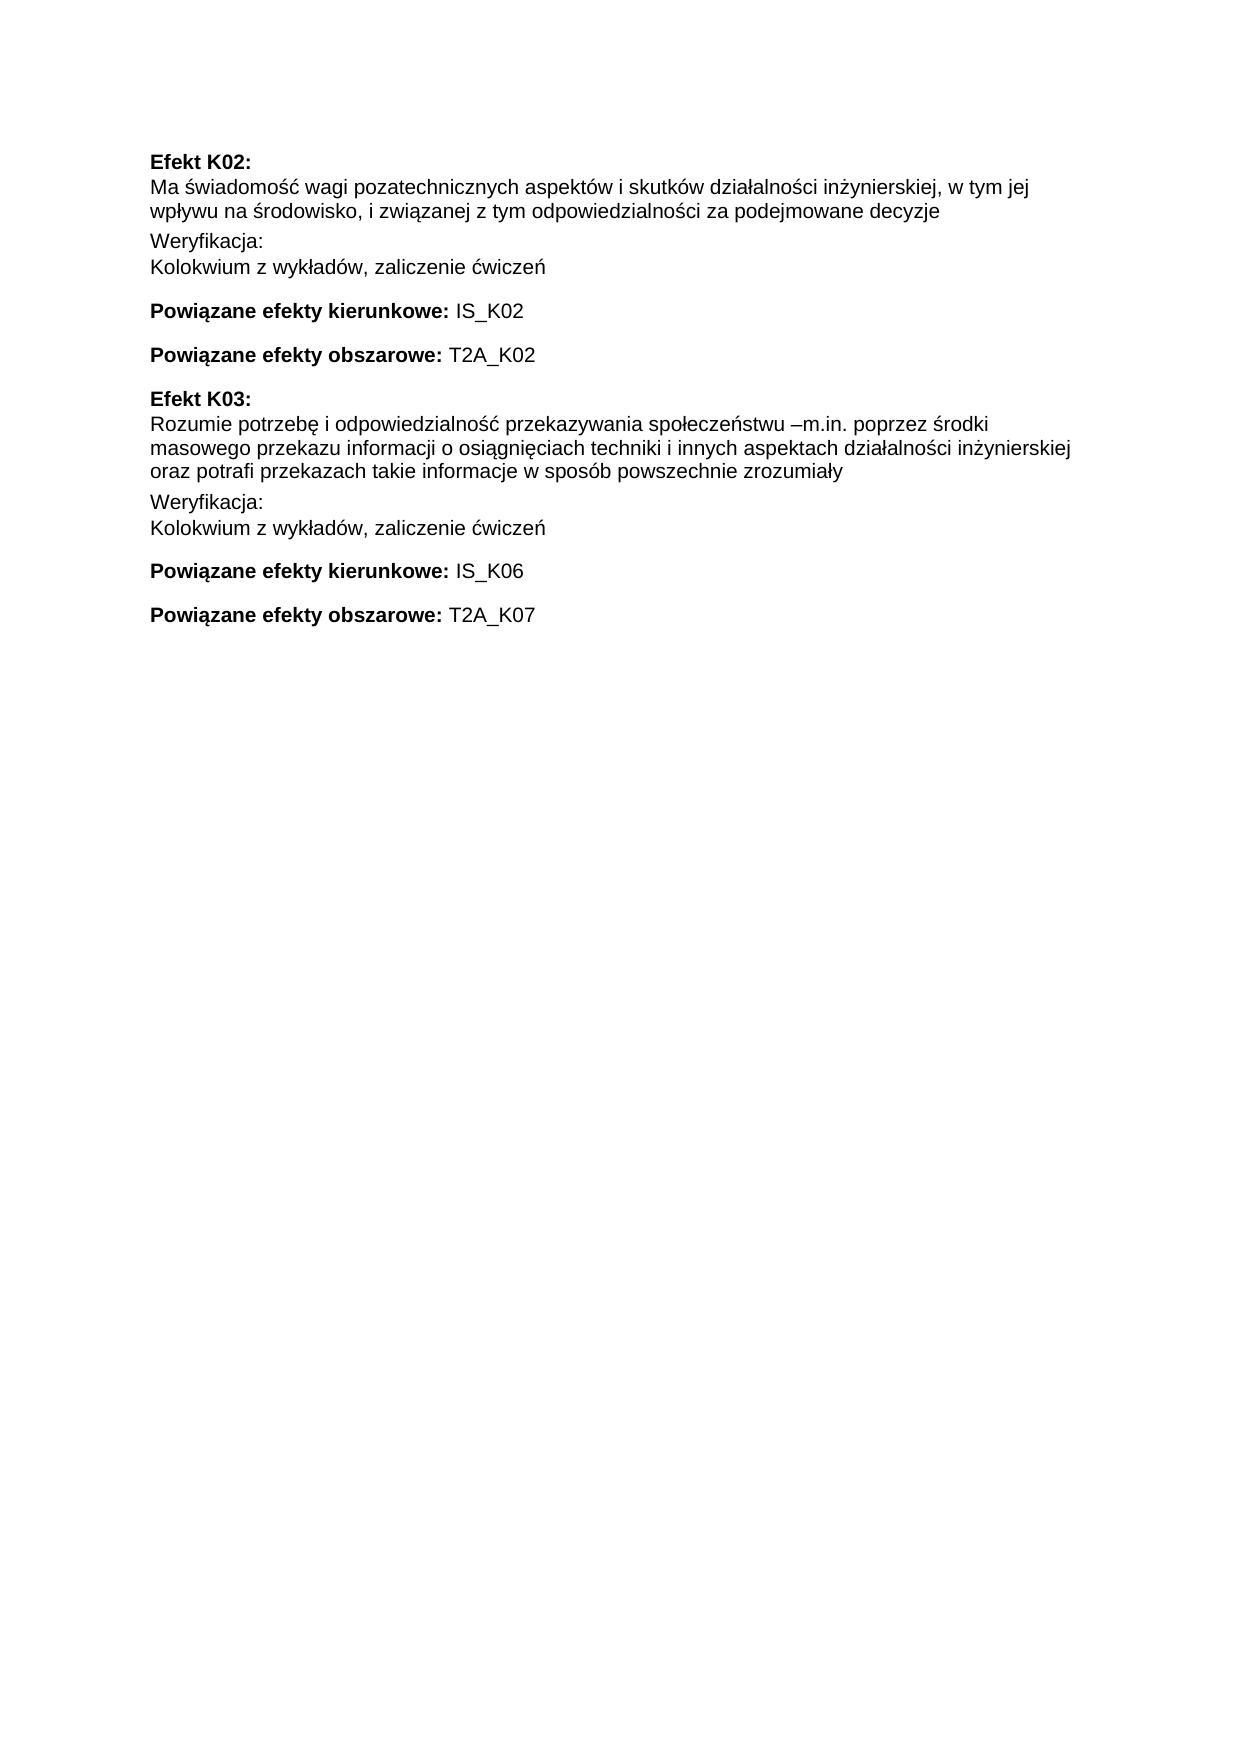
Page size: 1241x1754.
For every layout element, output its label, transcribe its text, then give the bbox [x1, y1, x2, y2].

text Powiązane efekty kierunkowe: IS_K02 [150, 299, 1090, 323]
text Weryfikacja: [150, 229, 1090, 253]
text Efekt K02: [150, 150, 1090, 174]
text Rozumie potrzebę i odpowiedzialność przekazywania społeczeństwu –m.in. poprzez środki masowego przekazu informacji o osiągnięciach techniki i innych aspektach działalności inżynierskiej oraz potrafi przekazach takie informacje w sposób powszechnie zrozumiały [150, 411, 1090, 483]
text Powiązane efekty obszarowe: T2A_K02 [150, 343, 1090, 367]
text Weryfikacja: [150, 489, 1090, 513]
text Kolokwium z wykładów, zaliczenie ćwiczeń [150, 516, 1090, 539]
text Ma świadomość wagi pozatechnicznych aspektów i skutków działalności inżynierskiej, w tym jej wpływu na środowisko, i związanej z tym odpowiedzialności za podejmowane decyzje [150, 175, 1090, 223]
text Efekt K03: [150, 386, 1090, 410]
text Powiązane efekty obszarowe: T2A_K07 [150, 603, 1090, 627]
text Powiązane efekty kierunkowe: IS_K06 [150, 559, 1090, 583]
text Kolokwium z wykładów, zaliczenie ćwiczeń [150, 255, 1090, 279]
